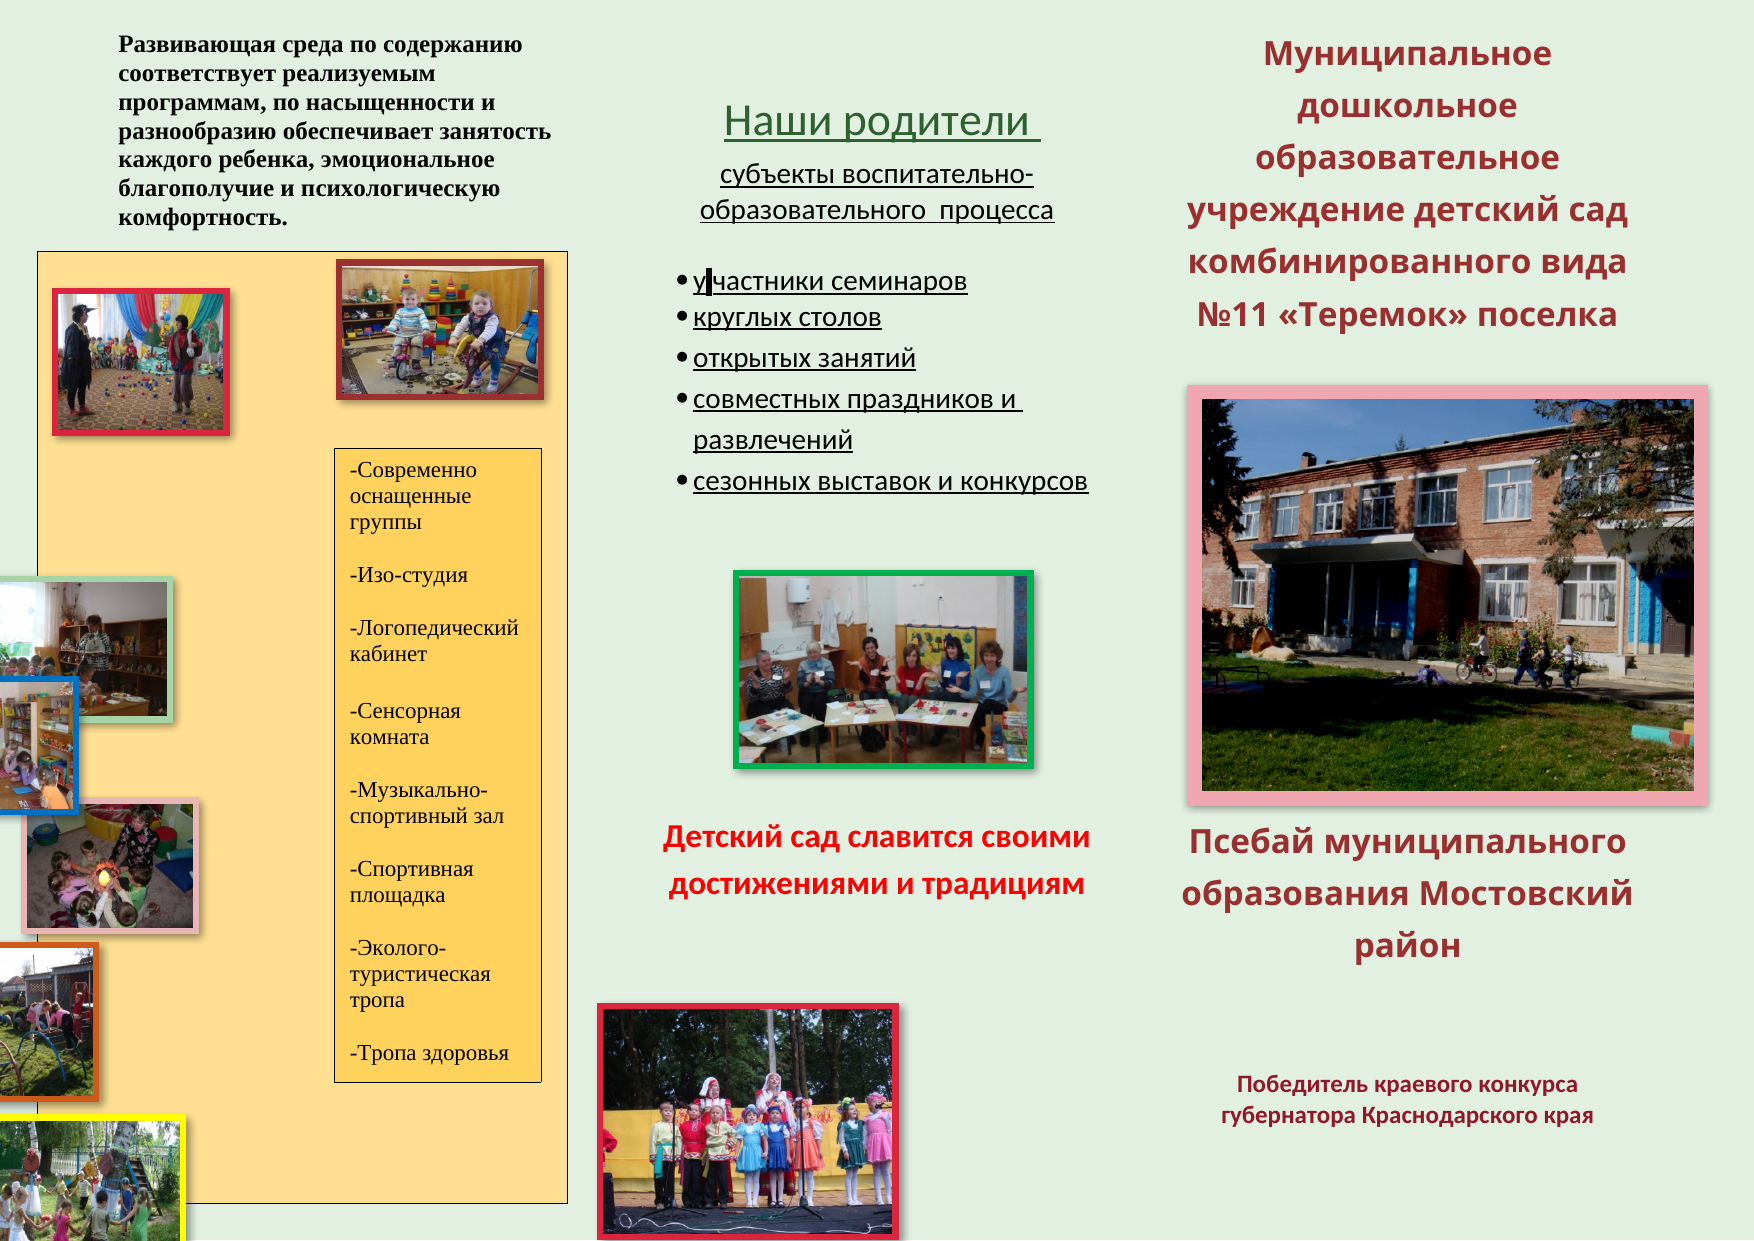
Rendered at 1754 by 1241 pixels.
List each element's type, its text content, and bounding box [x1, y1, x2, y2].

picture [342, 266, 538, 394]
picture [0, 948, 93, 1096]
list сезонных выставок и конкурсов [677, 462, 1105, 497]
text субъекты воспитательно-образовательного процесса [648, 156, 1105, 227]
picture [603, 1009, 892, 1234]
picture [0, 682, 73, 809]
picture [1202, 399, 1694, 791]
text Развивающая среда по содержанию соответствует реализуемым программам, по насыщенности и разнообразию обеспечивает занятость каждого ребенка, эмоциональное благополучие и психологическую комфортность. [118, 29, 575, 231]
list у частники семинаров [677, 262, 1105, 298]
text Детский сад славится своими достижениями и традициям [648, 769, 1105, 903]
list круглых столов [677, 298, 1105, 334]
picture [0, 1121, 180, 1241]
list открытых занятий [677, 339, 1105, 375]
picture [0, 582, 167, 716]
list совместных праздников и развлечений [677, 380, 1105, 457]
text Победитель краевого конкурса губернатора Краснодарского края [1179, 1068, 1636, 1129]
picture [739, 576, 1027, 763]
picture [27, 804, 193, 928]
picture [58, 294, 223, 430]
text Наши родители [648, 91, 1105, 147]
